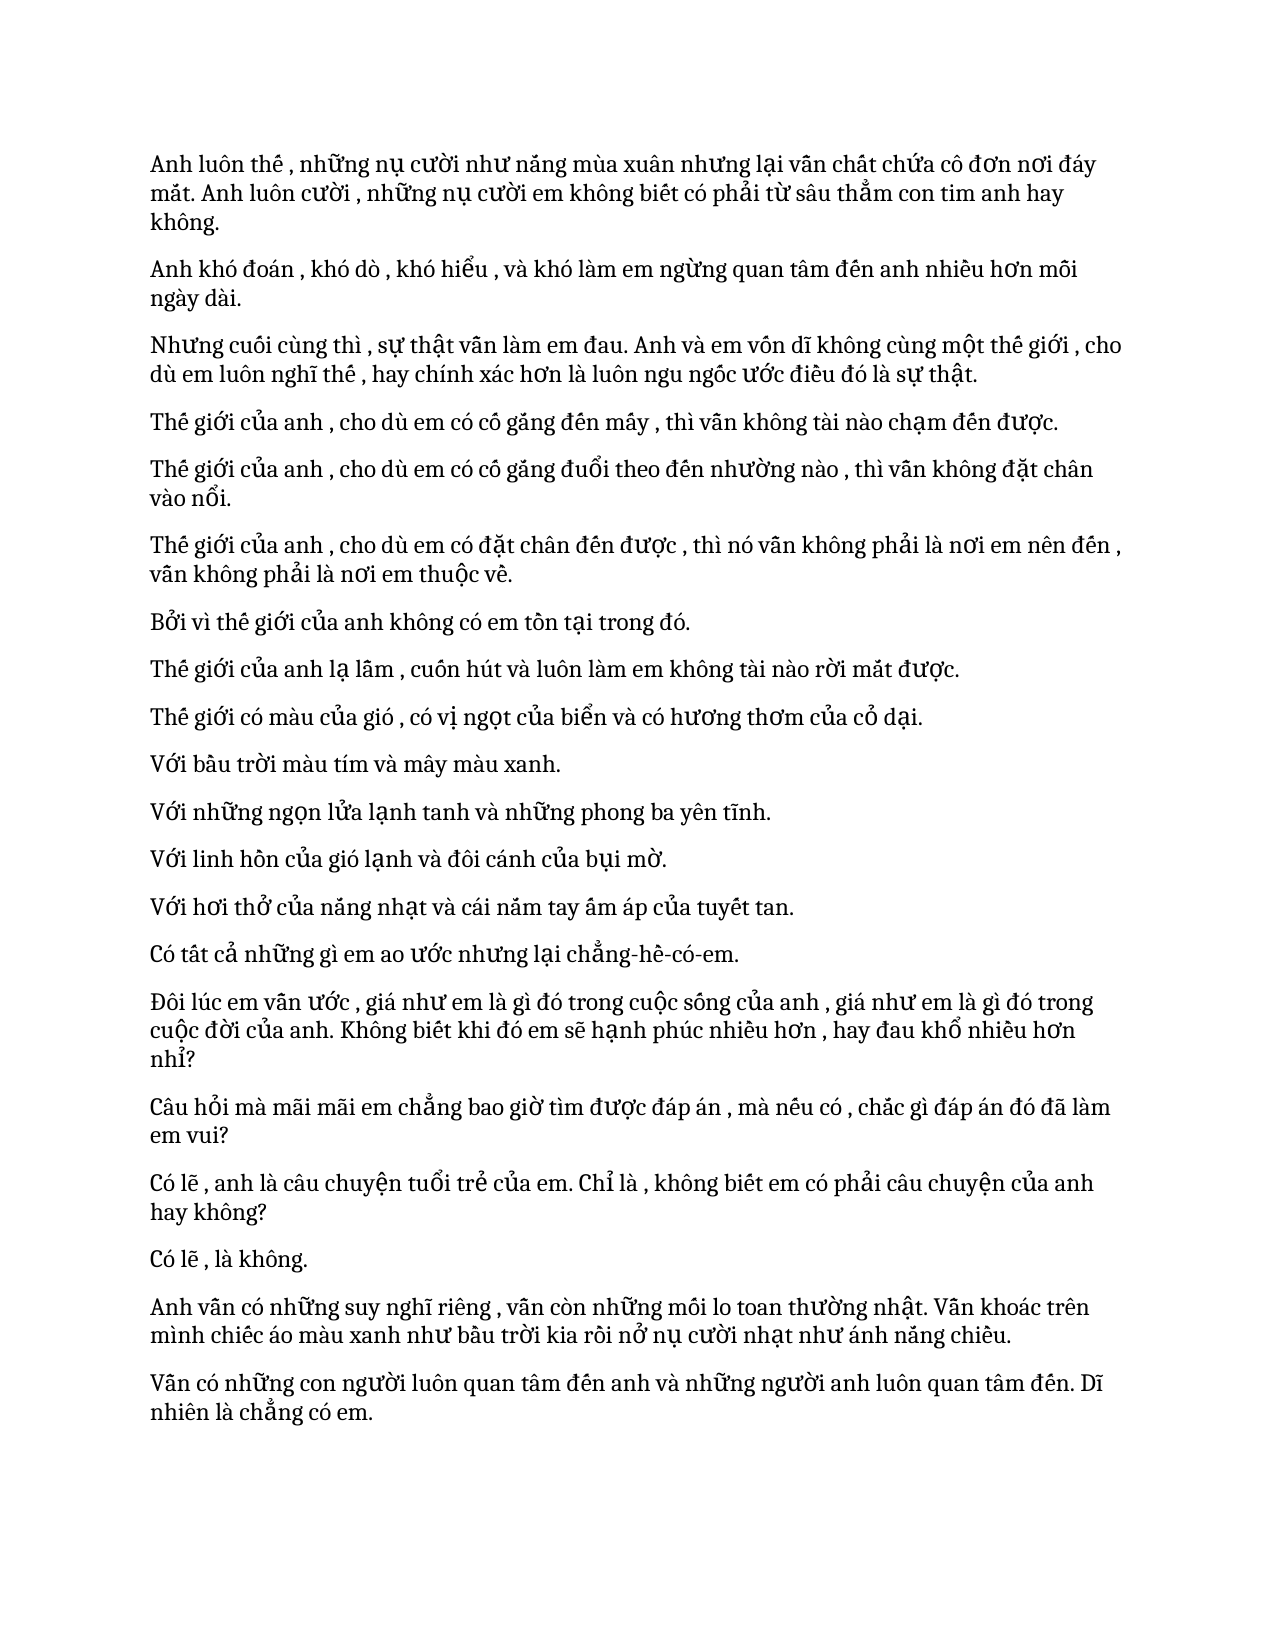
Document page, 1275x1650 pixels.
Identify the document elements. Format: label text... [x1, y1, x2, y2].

text Có lẽ , là không. [150, 1245, 1125, 1274]
text Thế giới của anh , cho dù em có cố gắng đuổi theo đến nhường nào , thì vẫn không đặt chân vào nổi. [150, 455, 1125, 512]
text Có tất cả những gì em ao ước nhưng lại chẳng-hề-có-em. [150, 940, 1125, 969]
text Thế giới có màu của gió , có vị ngọt của biển và có hương thơm của cỏ dại. [150, 702, 1125, 731]
text Nhưng cuối cùng thì , sự thật vẫn làm em đau. Anh và em vốn dĩ không cùng một thế giới , cho dù em luôn nghĩ thế , hay chính xác hơn là luôn ngu ngốc ước điều đó là sự thật. [150, 331, 1125, 389]
text Với bầu trời màu tím và mây màu xanh. [150, 750, 1125, 779]
text Với hơi thở của nắng nhạt và cái nắm tay ấm áp của tuyết tan. [150, 892, 1125, 921]
text Bởi vì thế giới của anh không có em tồn tại trong đó. [150, 607, 1125, 636]
text Với những ngọn lửa lạnh tanh và những phong ba yên tĩnh. [150, 797, 1125, 826]
text Thế giới của anh , cho dù em có đặt chân đến được , thì nó vẫn không phải là nơi em nên đến , vẫn không phải là nơi em thuộc về. [150, 531, 1125, 589]
text Anh vẫn có những suy nghĩ riêng , vẫn còn những mối lo toan thường nhật. Vẫn khoác trên mình chiếc áo màu xanh như bầu trời kia rồi nở nụ cười nhạt như ánh nắng chiều. [150, 1292, 1125, 1350]
text Thế giới của anh , cho dù em có cố gắng đến mấy , thì vẫn không tài nào chạm đến được. [150, 407, 1125, 436]
text Đôi lúc em vẫn ước , giá như em là gì đó trong cuộc sống của anh , giá như em là gì đó trong cuộc đời của anh. Không biết khi đó em sẽ hạnh phúc nhiều hơn , hay đau khổ nhiều hơn nhỉ? [150, 987, 1125, 1074]
text Câu hỏi mà mãi mãi em chẳng bao giờ tìm được đáp án , mà nếu có , chắc gì đáp án đó đã làm em vui? [150, 1092, 1125, 1150]
text Vẫn có những con người luôn quan tâm đến anh và những người anh luôn quan tâm đến. Dĩ nhiên là chẳng có em. [150, 1369, 1125, 1426]
text Anh khó đoán , khó dò , khó hiểu , và khó làm em ngừng quan tâm đến anh nhiều hơn mỗi ngày dài. [150, 255, 1125, 312]
text Anh luôn thế , những nụ cười như nắng mùa xuân nhưng lại vẫn chất chứa cô đơn nơi đáy mắt. Anh luôn cười , những nụ cười em không biết có phải từ sâu thẳm con tim anh hay không. [150, 150, 1125, 236]
text Thế giới của anh lạ lẫm , cuốn hút và luôn làm em không tài nào rời mắt được. [150, 655, 1125, 684]
text Với linh hồn của gió lạnh và đôi cánh của bụi mờ. [150, 845, 1125, 874]
text Có lẽ , anh là câu chuyện tuổi trẻ của em. Chỉ là , không biết em có phải câu chuyện của anh hay không? [150, 1169, 1125, 1226]
